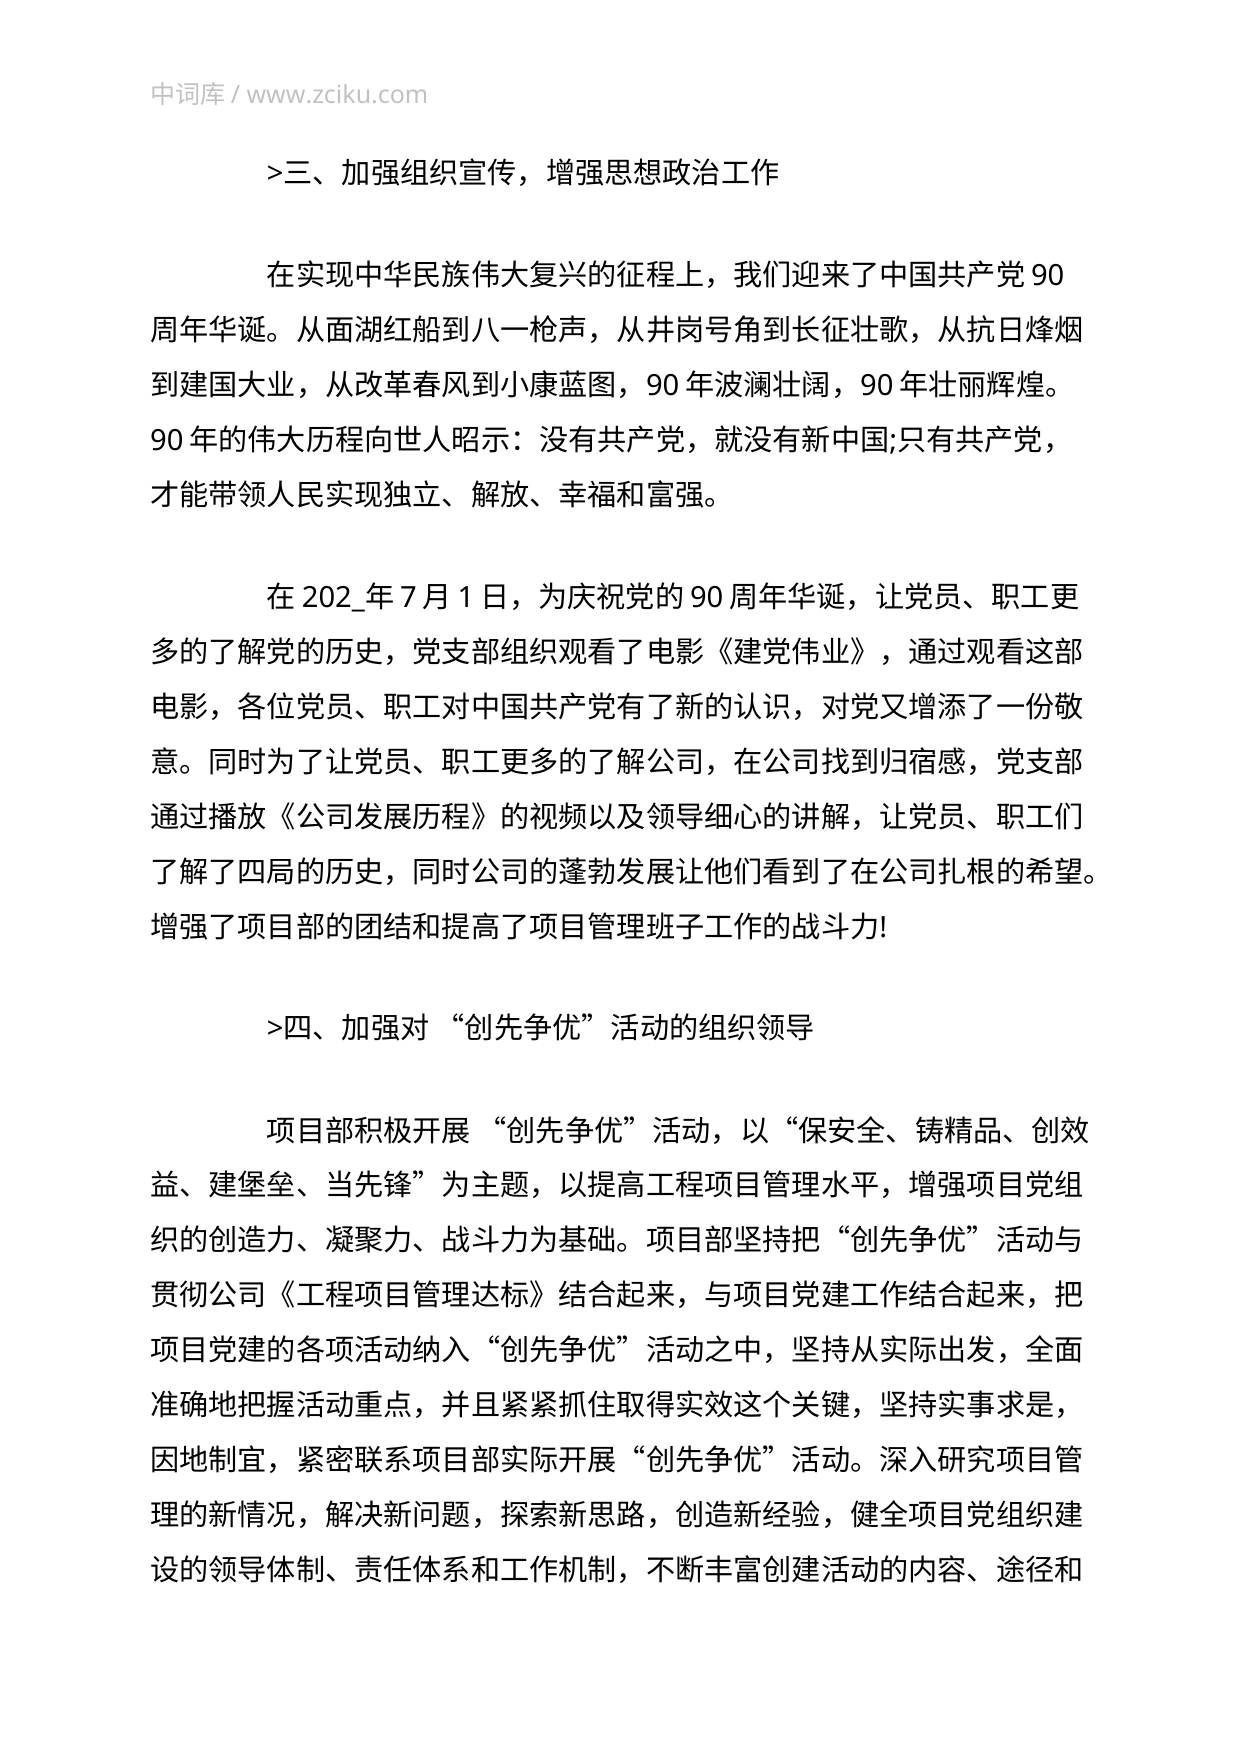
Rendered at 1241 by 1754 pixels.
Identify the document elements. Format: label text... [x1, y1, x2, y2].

text 在202_年7月1日，为庆祝党的90周年华诞，让党员、职工更多的了解党的历史，党支部组织观看了电影《建党伟业》，通过观看这部电影，各位党员、职工对中国共产党有了新的认识，对党又增添了一份敬意。同时为了让党员、职工更多的了解公司，在公司找到归宿感，党支部通过播放《公司发展历程》的视频以及领导细心的讲解，让党员、职工们了解了四局的历史，同时公司的蓬勃发展让他们看到了在公司扎根的希望。增强了项目部的团结和提高了项目管理班子工作的战斗力! [150, 574, 1090, 946]
text >四、加强对 “创先争优”活动的组织领导 [150, 1005, 1090, 1047]
text >三、加强组织宣传，增强思想政治工作 [150, 150, 1090, 192]
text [150, 1107, 1090, 1588]
text 在实现中华民族伟大复兴的征程上，我们迎来了中国共产党90周年华诞。从面湖红船到八一枪声，从井岗号角到长征壮歌，从抗日烽烟到建国大业，从改革春风到小康蓝图，90年波澜壮阔，90年壮丽辉煌。90年的伟大历程向世人昭示：没有共产党，就没有新中国;只有共产党，才能带领人民实现独立、解放、幸福和富强。 [150, 252, 1090, 514]
